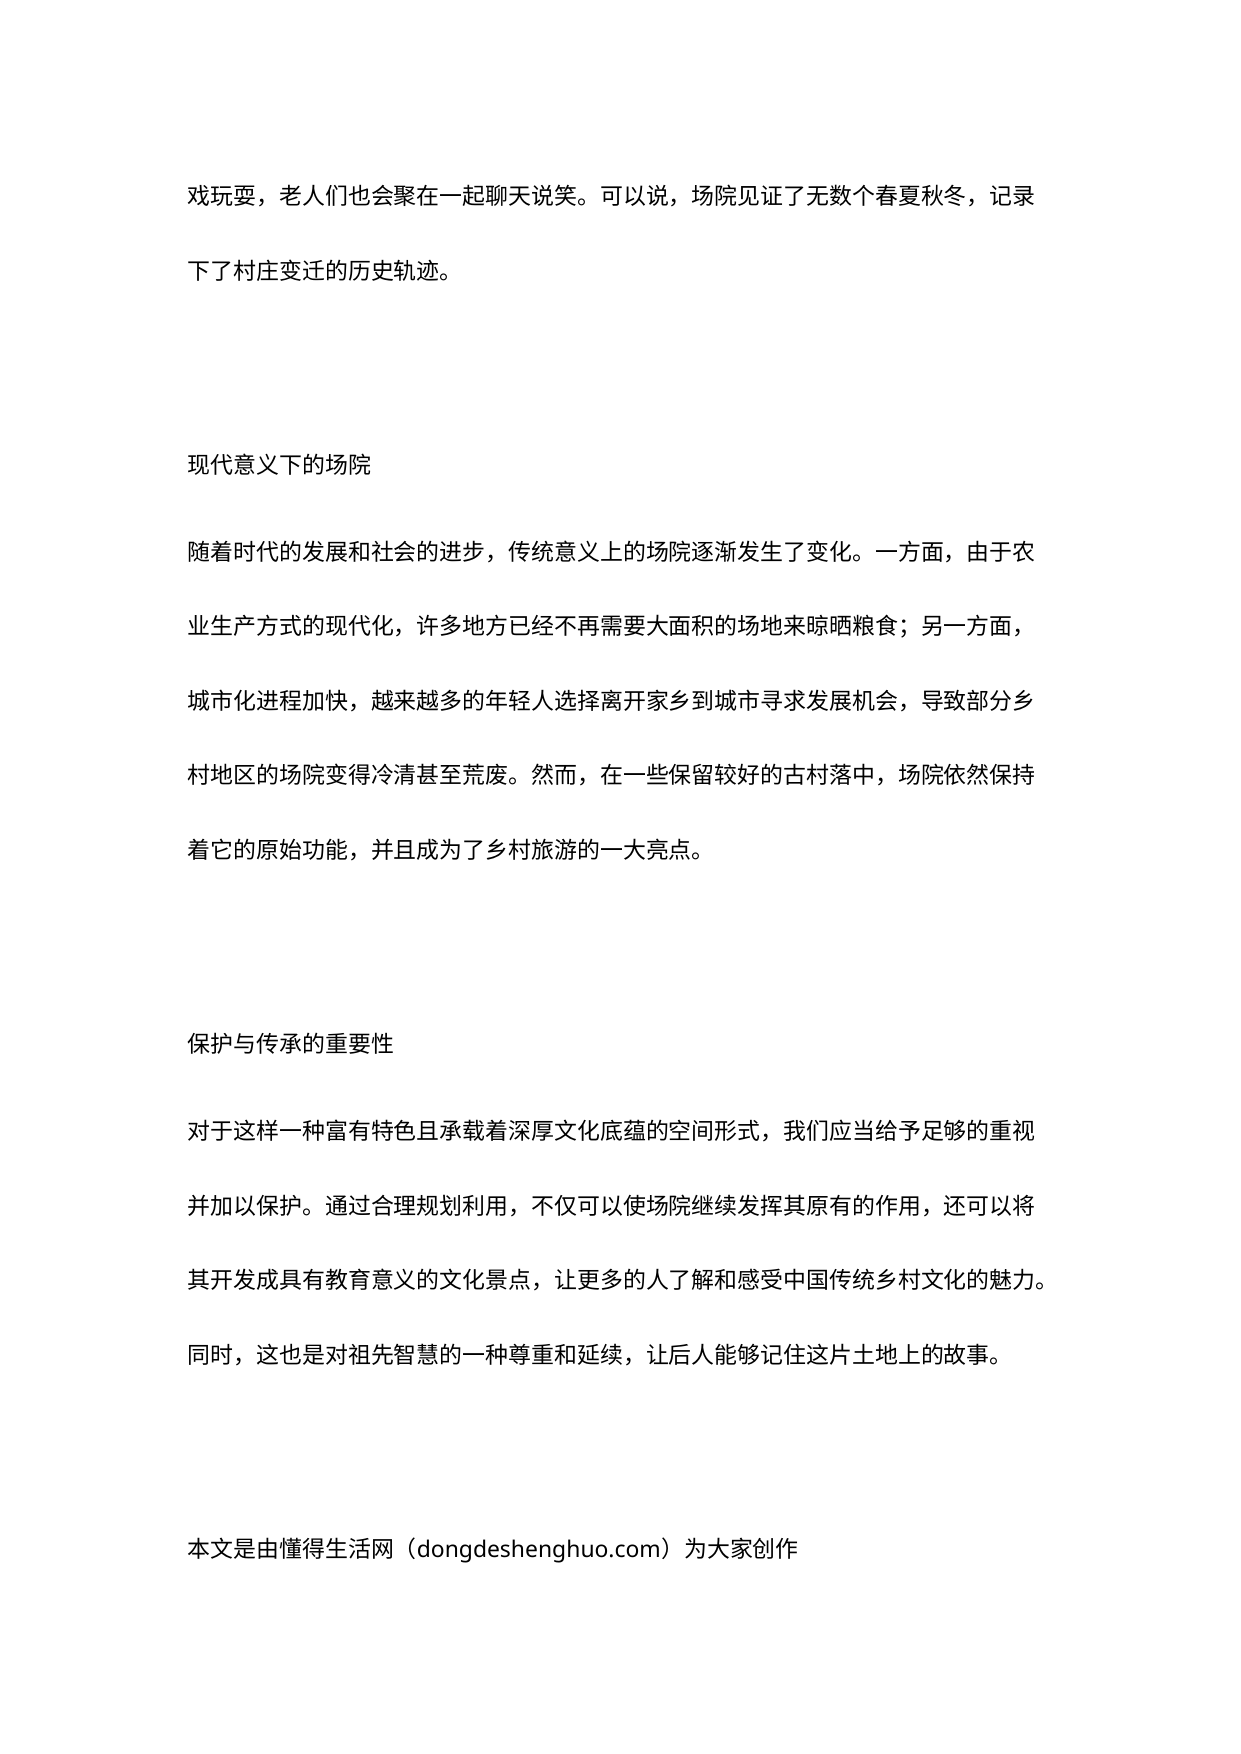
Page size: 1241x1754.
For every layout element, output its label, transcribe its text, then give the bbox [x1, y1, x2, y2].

text 现代意义下的场院 [187, 431, 1053, 496]
text 本文是由懂得生活网（dongdeshenghuo.com）为大家创作 [187, 1515, 1053, 1580]
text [187, 162, 1053, 302]
text 随着时代的发展和社会的进步，传统意义上的场院逐渐发生了变化。一方面，由于农业生产方式的现代化，许多地方已经不再需要大面积的场地来晾晒粮食；另一方面，城市化进程加快，越来越多的年轻人选择离开家乡到城市寻求发展机会，导致部分乡村地区的场院变得冷清甚至荒废。然而，在一些保留较好的古村落中，场院依然保持着它的原始功能，并且成为了乡村旅游的一大亮点。 [187, 517, 1053, 881]
text 对于这样一种富有特色且承载着深厚文化底蕴的空间形式，我们应当给予足够的重视并加以保护。通过合理规划利用，不仅可以使场院继续发挥其原有的作用，还可以将其开发成具有教育意义的文化景点，让更多的人了解和感受中国传统乡村文化的魅力。同时，这也是对祖先智慧的一种尊重和延续，让后人能够记住这片土地上的故事。 [187, 1097, 1053, 1386]
text 保护与传承的重要性 [187, 1011, 1053, 1076]
